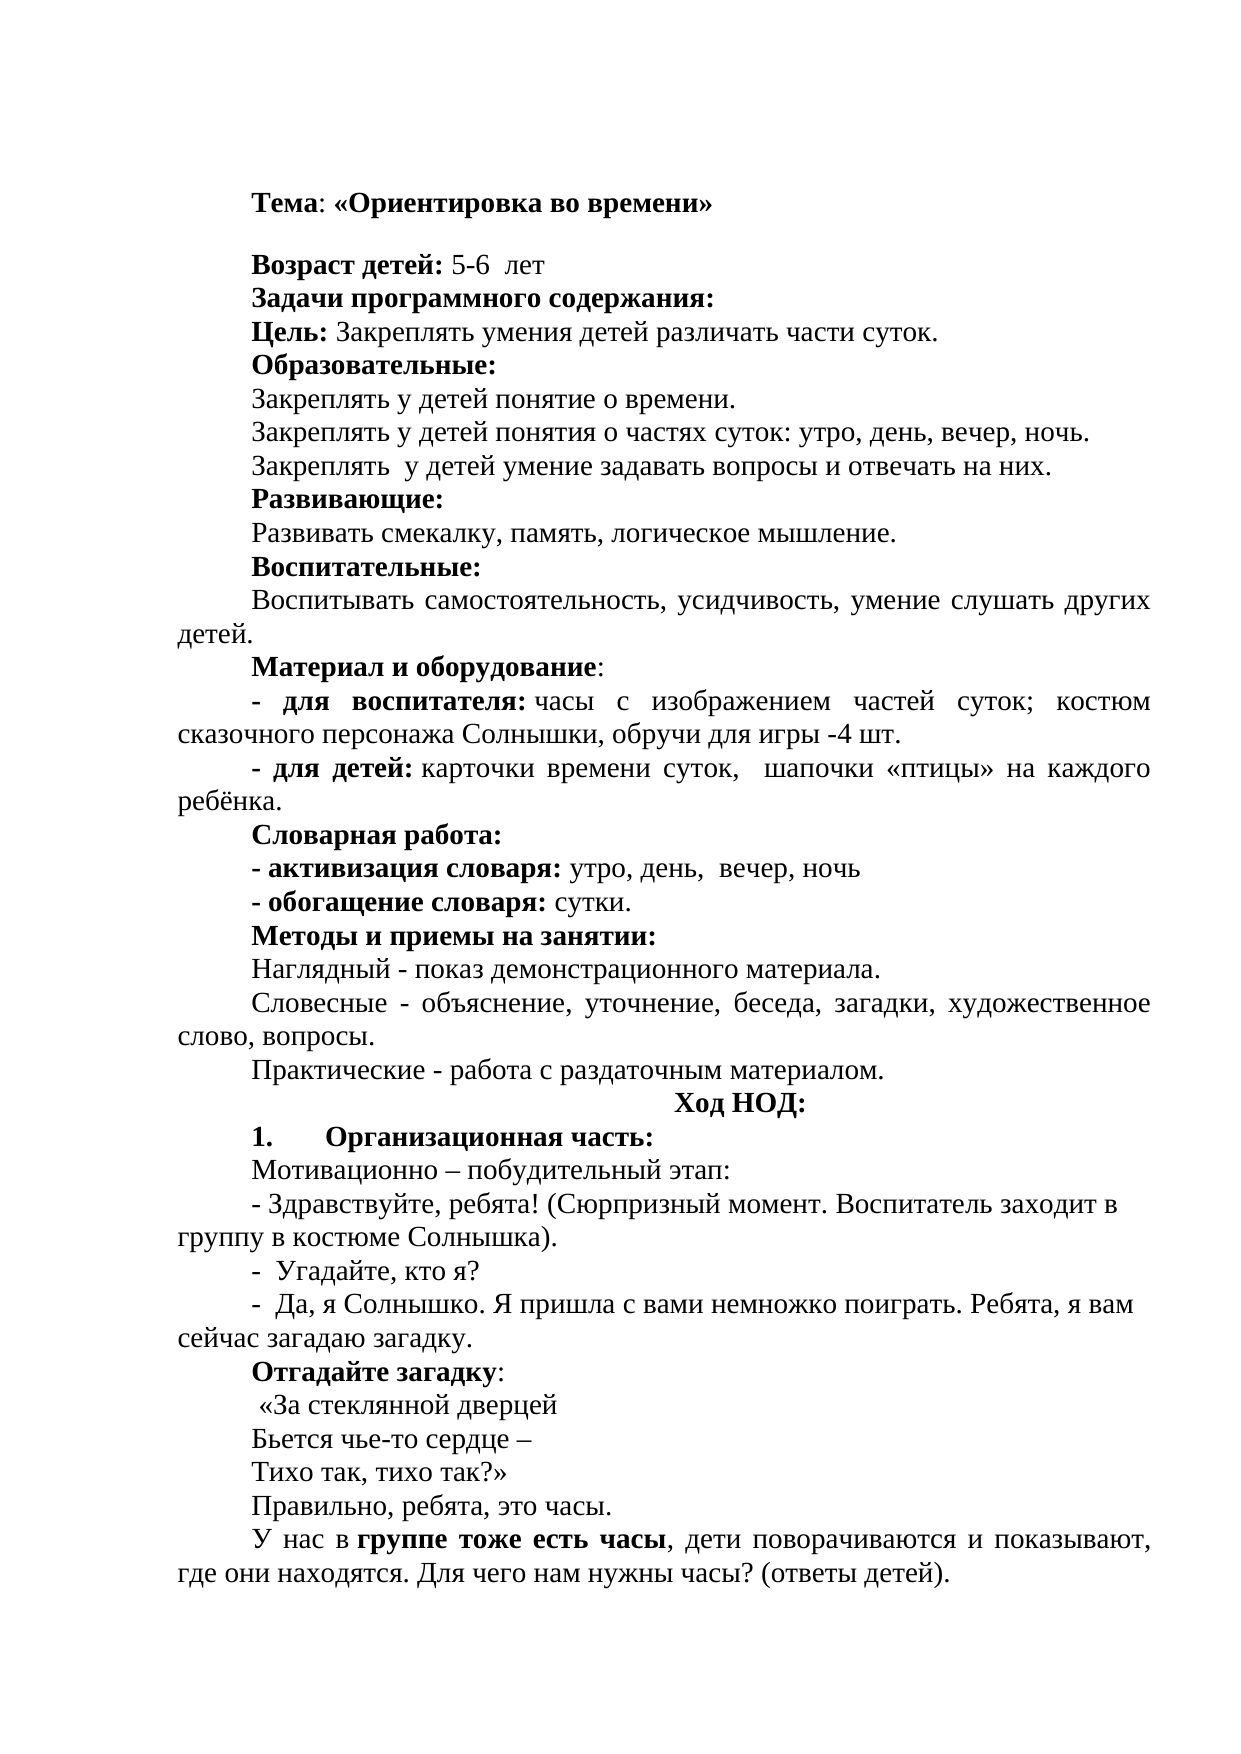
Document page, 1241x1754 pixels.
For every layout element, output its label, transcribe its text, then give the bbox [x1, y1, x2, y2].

text У нас в группе тоже есть часы, дети поворачиваются и показывают, где они находятся. Для чего нам нужны часы? (ответы детей). [177, 1521, 1152, 1588]
text Материал и оборудование: [177, 649, 1152, 683]
text Воспитательные: [177, 549, 1152, 582]
text Закреплять у детей умение задавать вопросы и отвечать на них. [177, 448, 1152, 482]
text Тема: «Ориентировка во времени» [177, 185, 1152, 219]
text Воспитывать самостоятельность, усидчивость, умение слушать других детей. [177, 582, 1152, 649]
text Бьется чье-то сердце – [177, 1421, 1152, 1454]
text Закреплять у детей понятия о частях суток: утро, день, вечер, ночь. [177, 414, 1152, 448]
list Организационная часть: [177, 1119, 1152, 1152]
text Мотивационно – побудительный этап: [177, 1152, 1152, 1186]
text - Да, я Солнышко. Я пришла с вами немножко поиграть. Ребята, я вам сейчас загадаю загадку. [177, 1287, 1152, 1354]
text Словесные - объяснение, уточнение, беседа, загадки, художественное слово, вопросы. [177, 985, 1152, 1052]
text Правильно, ребята, это часы. [177, 1488, 1152, 1521]
text - Здравствуйте, ребята! (Сюрпризный момент. Воспитатель заходит в группу в костюме Солнышка). [177, 1186, 1152, 1253]
text Развивающие: [177, 482, 1152, 515]
text - для воспитателя: часы с изображением частей суток; костюм сказочного персонажа Солнышки, обручи для игры -4 шт. [177, 683, 1152, 750]
text Практические - работа с раздаточным материалом. [177, 1052, 1152, 1085]
text «За стеклянной дверцей [177, 1387, 1152, 1421]
text Ход НОД: [177, 1085, 1152, 1119]
text Словарная работа: [177, 817, 1152, 851]
text Образовательные: [177, 347, 1152, 381]
text Задачи программного содержания: [177, 280, 1152, 314]
text - обогащение словаря: сутки. [177, 884, 1152, 918]
text Закреплять у детей понятие о времени. [177, 381, 1152, 414]
text Развивать смекалку, память, логическое мышление. [177, 515, 1152, 549]
text Наглядный - показ демонстрационного материала. [177, 951, 1152, 985]
text - для детей: карточки времени суток, шапочки «птицы» на каждого ребёнка. [177, 750, 1152, 817]
text Возраст детей: 5-6 лет [177, 247, 1152, 280]
text - активизация словаря: утро, день, вечер, ночь [177, 851, 1152, 884]
text Методы и приемы на занятии: [177, 918, 1152, 951]
list Отгадайте загадку: [177, 1354, 1152, 1387]
text - Угадайте, кто я? [177, 1253, 1152, 1287]
text Тихо так, тихо так?» [177, 1454, 1152, 1488]
text Цель: Закреплять умения детей различать части суток. [177, 314, 1152, 347]
